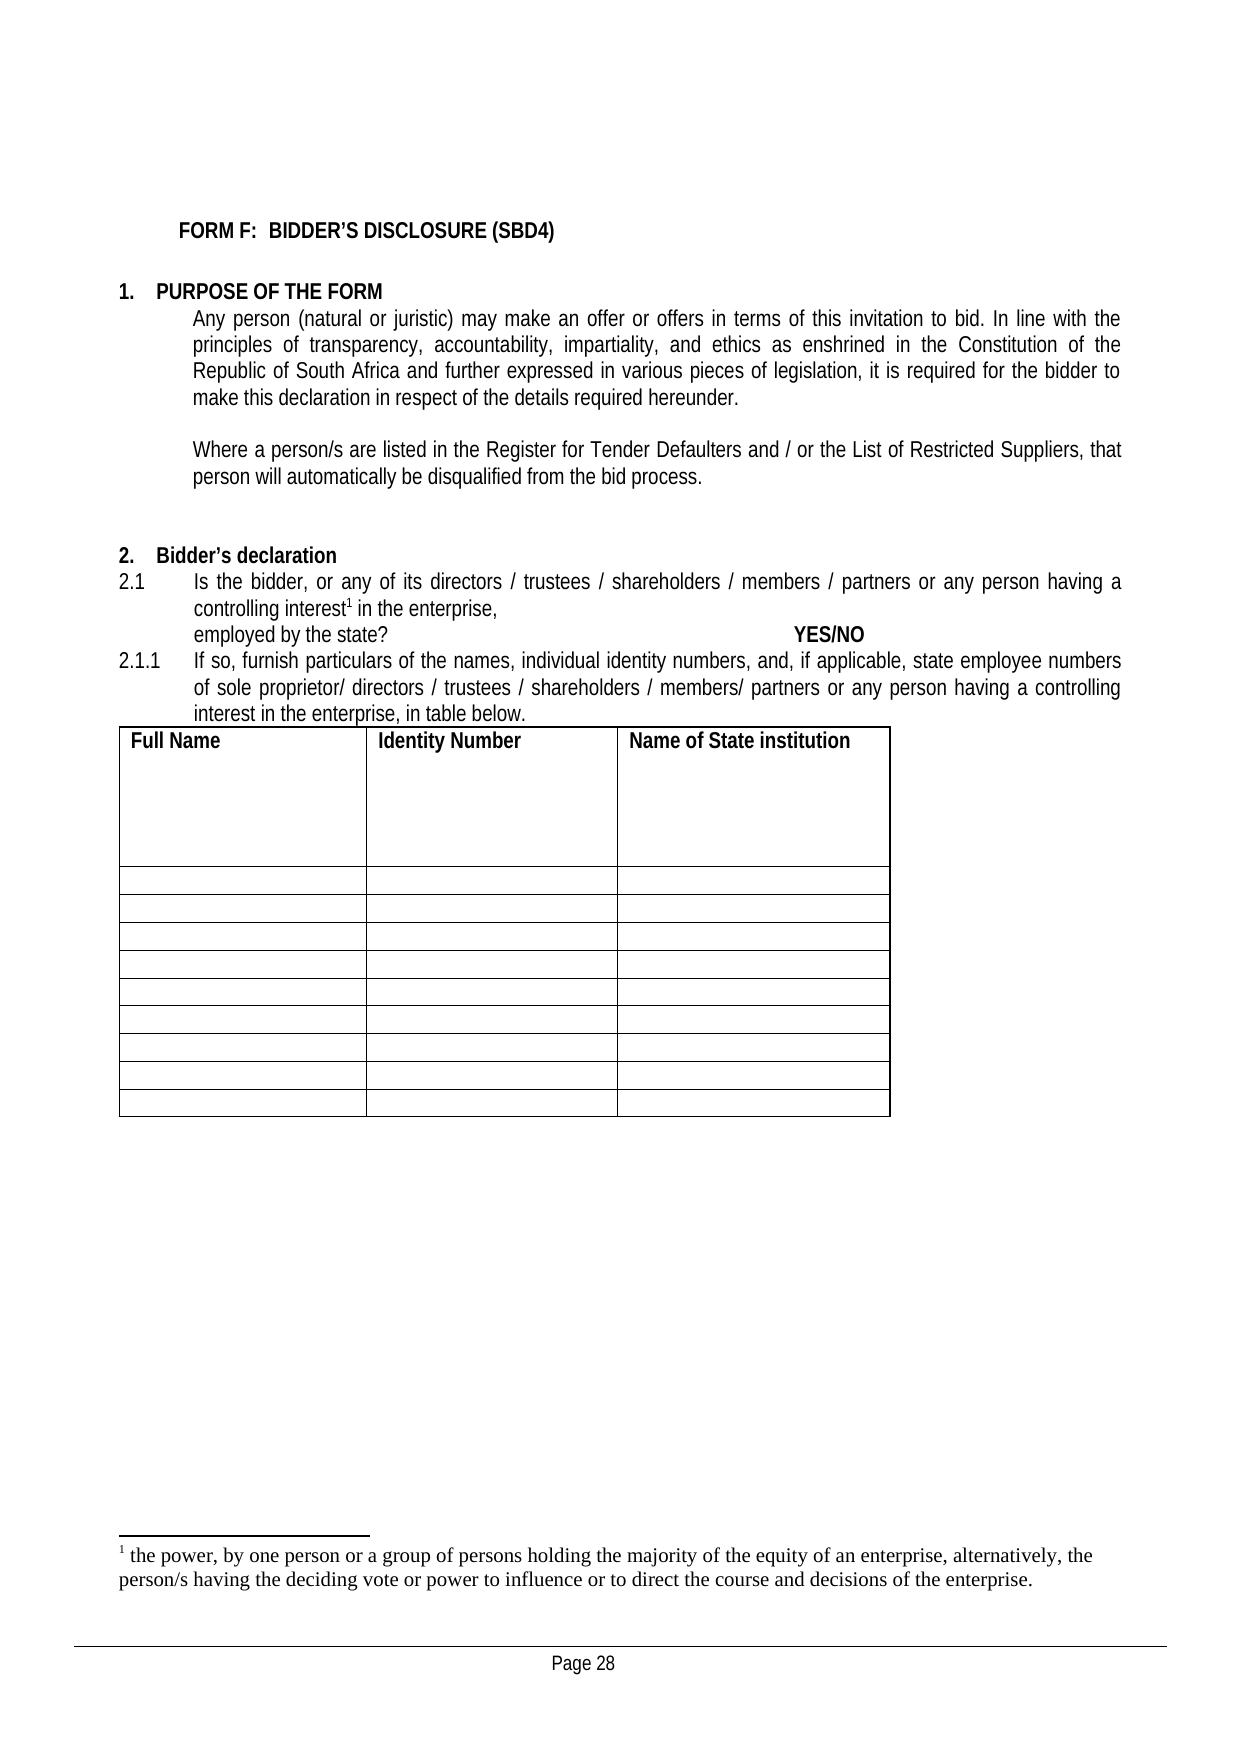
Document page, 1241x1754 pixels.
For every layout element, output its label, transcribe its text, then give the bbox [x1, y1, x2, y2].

table_cell [367, 1090, 617, 1116]
table_cell [120, 1006, 366, 1033]
text 2.1.1 If so, furnish particulars of the names, individual identity numbers, and, if applicable, state employee numbers of sole proprietor/ directors / trustees / shareholders / members/ partners or any person having a controlling interest in the enterprise, in table below. [119, 647, 1122, 726]
table_cell [120, 1062, 366, 1089]
table_cell [618, 1006, 889, 1033]
list PURPOSE OF THE FORM [119, 278, 1122, 305]
text Any person (natural or juristic) may make an offer or offers in terms of this invitation to bid. In line with the principles of transparency, accountability, impartiality, and ethics as enshrined in the Constitution of the Republic of South Africa and further expressed in various pieces of legislation, it is required for the bidder to make this declaration in respect of the details required hereunder. [193, 305, 1122, 410]
table_cell [367, 923, 617, 950]
table_cell [367, 1062, 617, 1089]
table_cell [120, 923, 366, 950]
table_cell [367, 867, 617, 894]
table_cell [618, 867, 889, 894]
subtitle FORM F: BIDDER’S DISCLOSURE (SBD4) [179, 217, 1122, 243]
table_cell [367, 1006, 617, 1033]
table_cell [367, 951, 617, 978]
text 2.1 Is the bidder, or any of its directors / trustees / shareholders / members / partners or any person having a controlling interest in the enterprise, [119, 568, 1122, 621]
table_cell [120, 1034, 366, 1061]
table_cell [618, 951, 889, 978]
table_header Full Name [120, 728, 366, 866]
list Bidder’s declaration [119, 542, 1122, 568]
table_cell [618, 1034, 889, 1061]
table_cell [367, 1034, 617, 1061]
table_cell [618, 923, 889, 950]
table_header Name of State institution [618, 728, 889, 866]
table_cell [367, 895, 617, 922]
text Where a person/s are listed in the Register for Tender Defaulters and / or the List of Restricted Suppliers, that person will automatically be disqualified from the bid process. [193, 436, 1122, 489]
table_cell [618, 1090, 889, 1116]
table_cell [618, 895, 889, 922]
table_cell [120, 895, 366, 922]
table_cell [120, 979, 366, 1005]
table_cell [120, 951, 366, 978]
table_cell [618, 979, 889, 1005]
table_cell [618, 1062, 889, 1089]
text employed by the state? YES/NO [119, 621, 1122, 647]
table_cell [367, 979, 617, 1005]
table_header Identity Number [367, 728, 617, 866]
table_cell [120, 867, 366, 894]
table_cell [120, 1090, 366, 1116]
